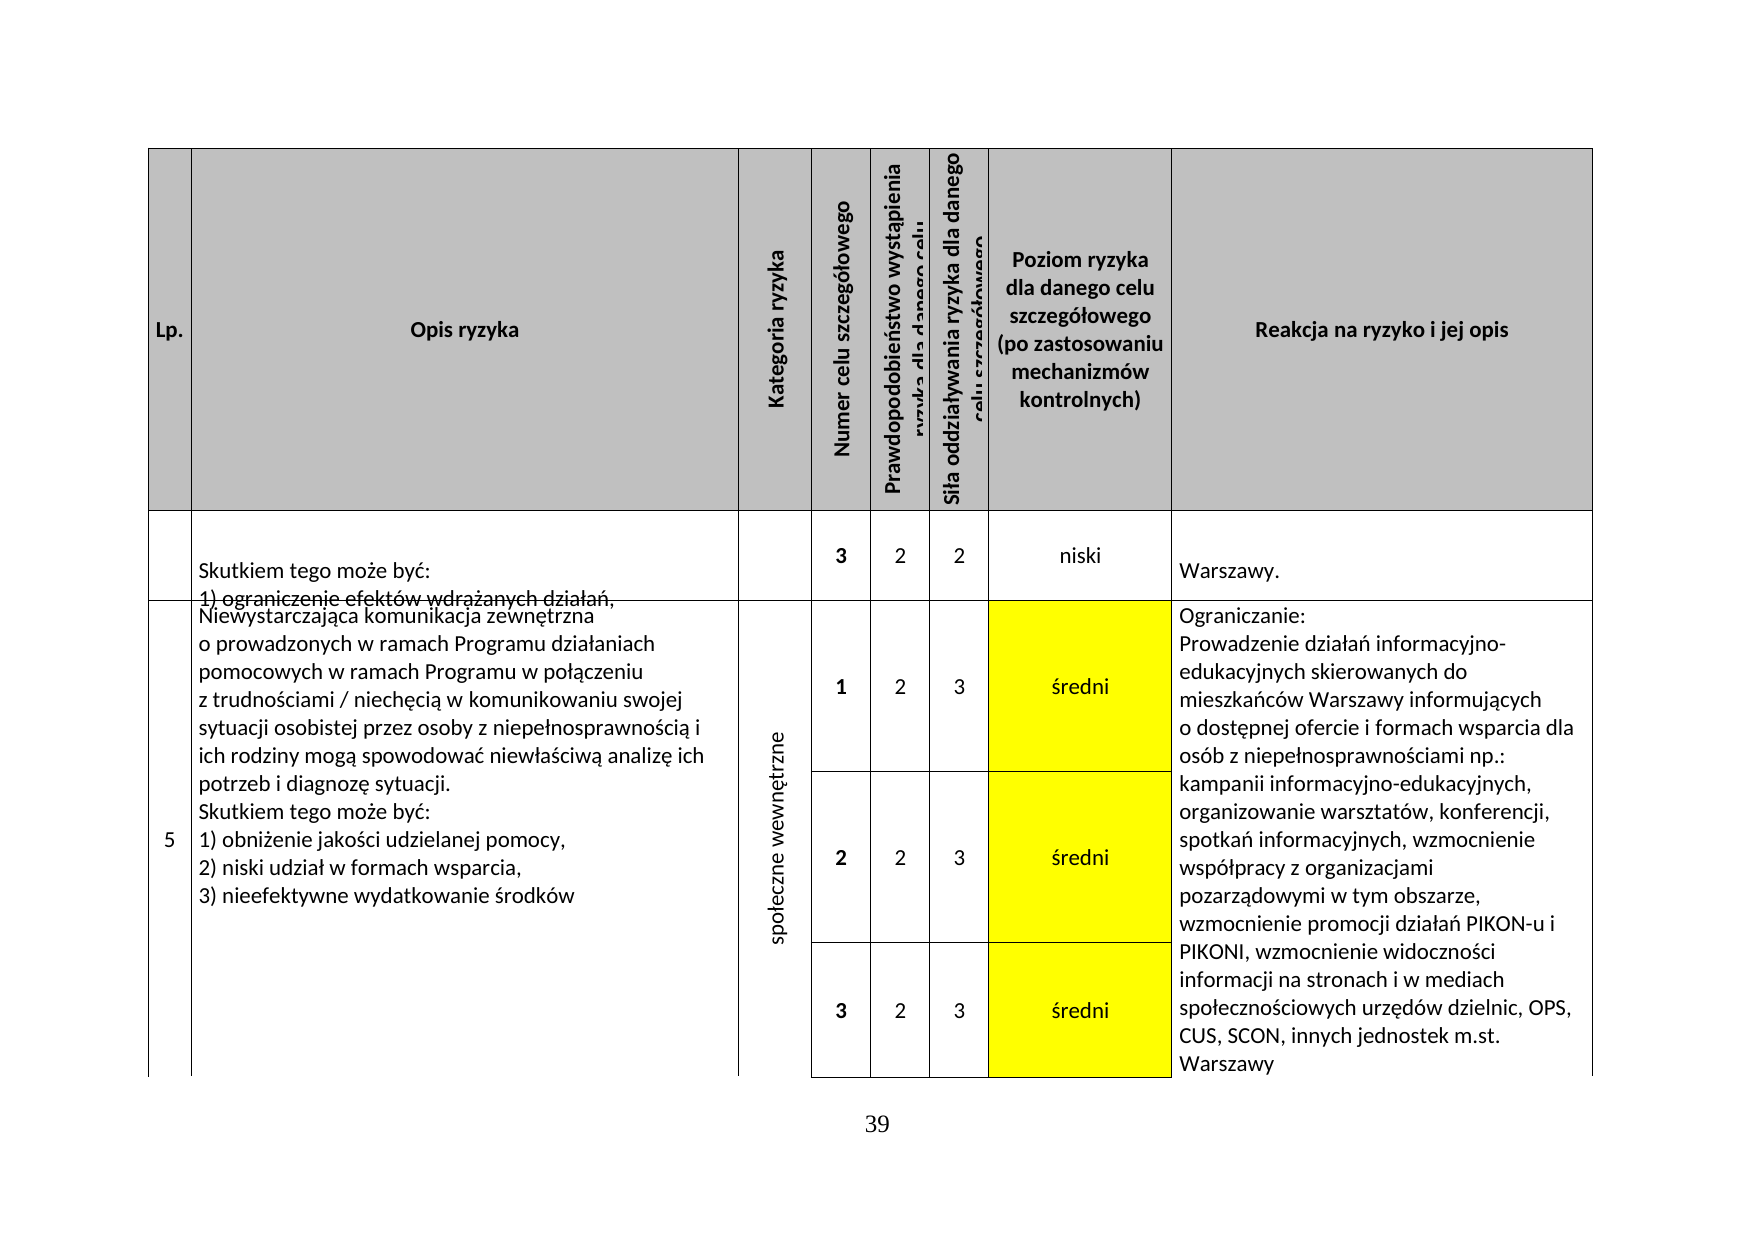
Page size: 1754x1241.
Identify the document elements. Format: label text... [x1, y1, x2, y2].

table_cell średni [989, 601, 1171, 771]
table_header Poziom ryzyka dla danego celu szczegółowego (po zastosowaniu mechanizmów kontrolnych) [989, 149, 1171, 510]
table_cell 5 [149, 601, 191, 1077]
table_header Prawdopodobieństwo wystąpienia ryzyka dla danego celu szczegółowego [871, 149, 929, 510]
table_cell 3 [930, 943, 988, 1077]
table_cell Niewystarczająca komunikacja zewnętrzna o prowadzonych w ramach Programu działaniach pomocowych w ramach Programu w połączeniu z trudnościami / niechęcią w komunikowaniu swojej sytuacji osobistej przez osoby z niepełnosprawnością i ich rodziny mogą spowodować niewłaściwą analizę ich potrzeb i diagnozę sytuacji. Skutkiem tego może być: 1) obniżenie jakości udzielanej pomocy, 2) niski udział w formach wsparcia, 3) nieefektywne wydatkowanie środków [191, 601, 739, 1077]
table_header Siła oddziaływania ryzyka dla danego celu szczegółowego [930, 149, 988, 510]
table_cell 2 [871, 943, 929, 1077]
table_cell 2 [930, 511, 988, 600]
table_cell 2 [871, 511, 929, 600]
table_header Opis ryzyka [192, 149, 738, 510]
table_cell 3 [812, 511, 870, 600]
table_cell średni [989, 772, 1171, 942]
table_cell 2 [871, 772, 929, 942]
table_header Reakcja na ryzyko i jej opis [1172, 149, 1592, 510]
table_cell niski [989, 511, 1171, 600]
table_cell społeczne wewnętrzne [739, 601, 811, 1077]
table_header Numer celu szczegółowego [812, 149, 870, 510]
table_cell 1 [812, 601, 870, 771]
table_cell 2 [871, 601, 929, 771]
table_cell 3 [930, 601, 988, 771]
table_cell Ograniczanie: Prowadzenie działań informacyjno-edukacyjnych skierowanych do mieszkańców Warszawy informujących o dostępnej ofercie i formach wsparcia dla osób z niepełnosprawnościami np.: kampanii informacyjno-edukacyjnych, organizowanie warsztatów, konferencji, spotkań informacyjnych, wzmocnienie współpracy z organizacjami pozarządowymi w tym obszarze, wzmocnienie promocji działań PIKON-u i PIKONI, wzmocnienie widoczności informacji na stronach i w mediach społecznościowych urzędów dzielnic, OPS, CUS, SCON, innych jednostek m.st. Warszawy [1172, 601, 1592, 1077]
table_cell średni [989, 943, 1171, 1077]
table_cell 3 [812, 943, 870, 1077]
table_cell 2 [812, 772, 870, 942]
table_header Kategoria ryzyka [739, 149, 811, 510]
table_header Lp. [149, 149, 191, 510]
table_cell 3 [930, 772, 988, 942]
